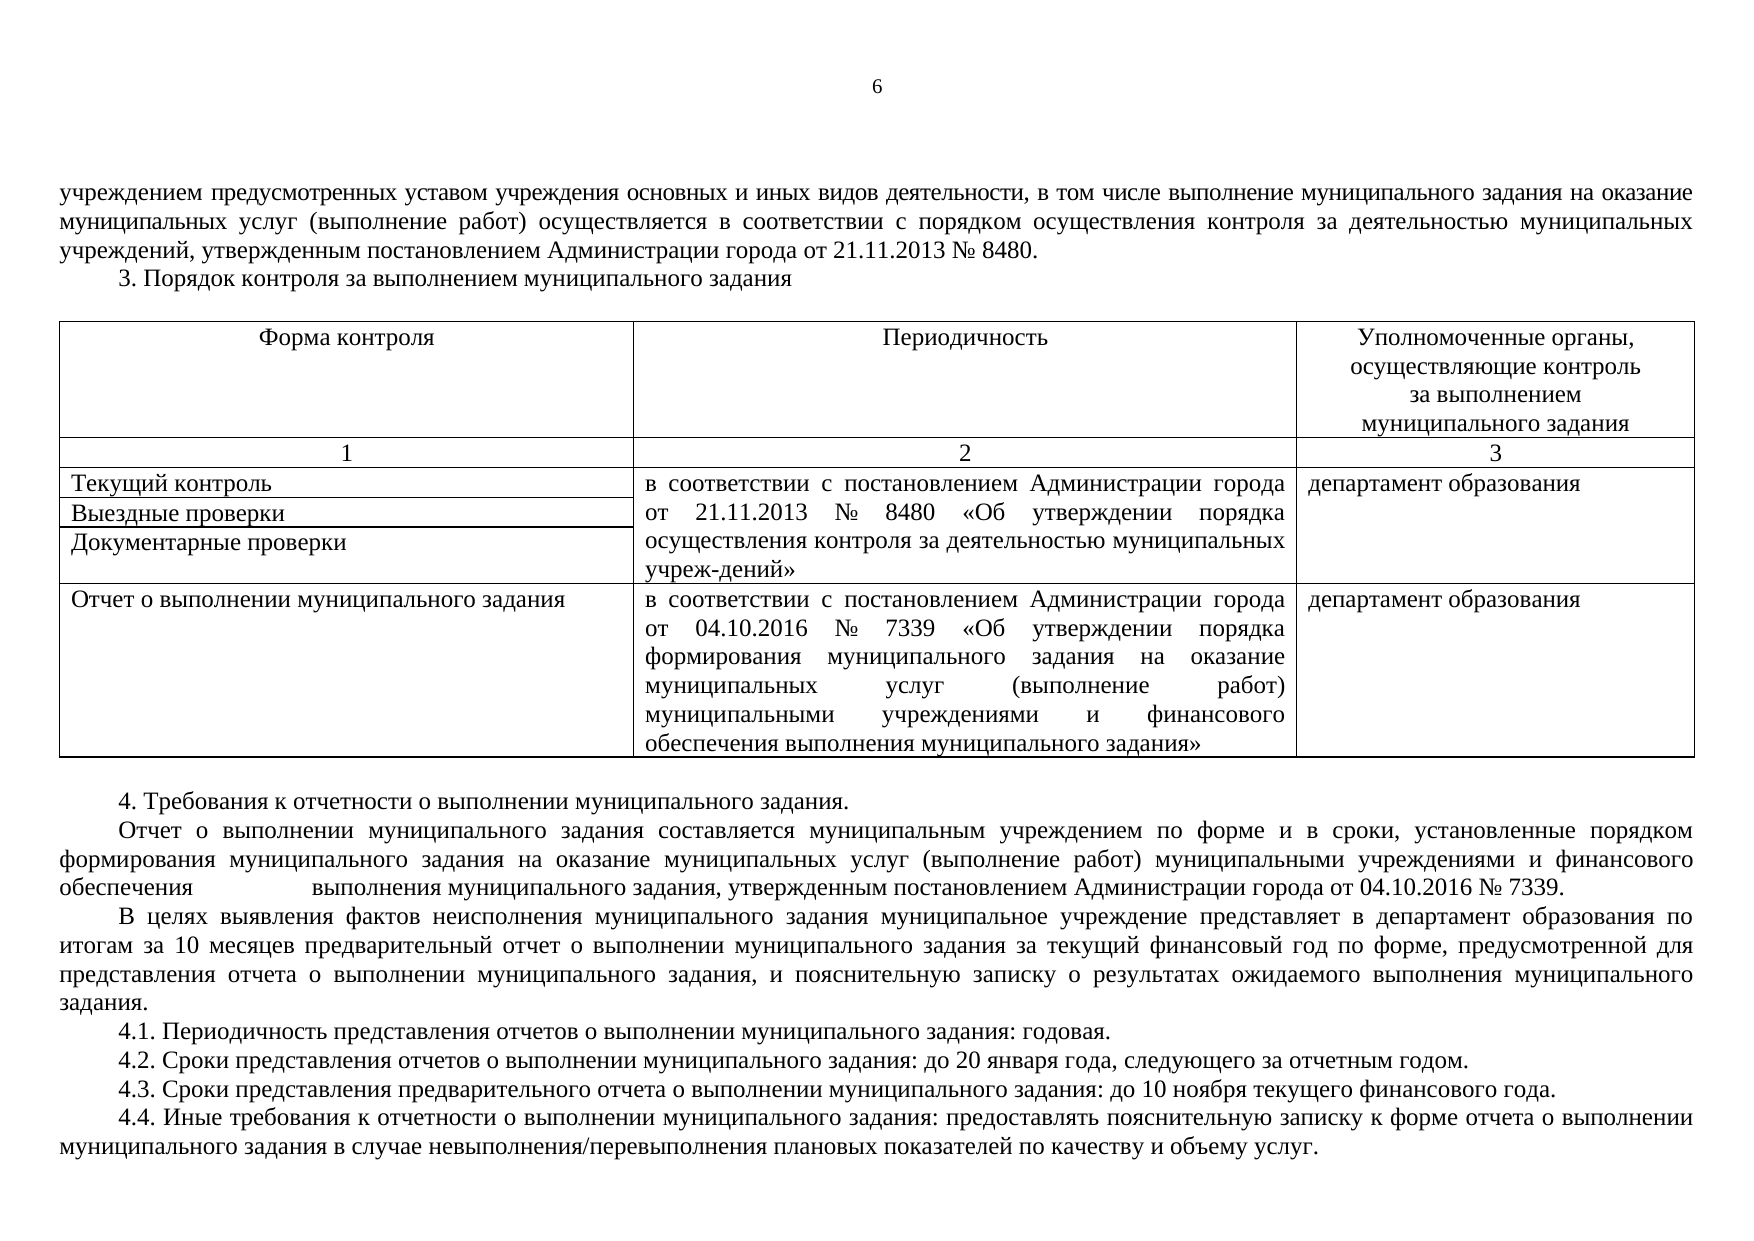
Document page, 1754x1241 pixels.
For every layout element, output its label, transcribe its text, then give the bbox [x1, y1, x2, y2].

table_cell Документарные проверки [60, 528, 633, 583]
table_cell 2 [634, 438, 1296, 467]
text 4.3. Сроки представления предварительного отчета о выполнении муниципального задания: до 10 ноября текущего финансового года. [59, 1074, 1695, 1102]
table_cell департамент образования [1297, 584, 1694, 756]
table_header Форма контроля [60, 322, 633, 437]
table_cell департамент образования [1297, 468, 1694, 583]
table_cell в соответствии с постановлением Администрации города от 04.10.2016 № 7339 «Об утверждении порядка формирования муниципального задания на оказание муниципальных услуг (выполнение работ) муниципальными учреждениями и финансового обеспечения выполнения муниципального задания» [634, 584, 1296, 756]
text В целях выявления фактов неисполнения муниципального задания муниципальное учреждение представляет в департамент образования по итогам за 10 месяцев предварительный отчет о выполнении муниципального задания за текущий финансовый год по форме, предусмотренной для представления отчета о выполнении муниципального задания, и пояснительную записку о результатах ожидаемого выполнения муниципального задания. [59, 901, 1695, 1016]
text 3. Порядок контроля за выполнением муниципального задания [59, 263, 1695, 292]
text 4.4. Иные требования к отчетности о выполнении муниципального задания: предоставлять пояснительную записку к форме отчета о выполнении муниципального задания в случае невыполнения/перевыполнения плановых показателей по качеству и объему услуг. [59, 1102, 1695, 1160]
table_cell в соответствии с постановлением Администрации города от 21.11.2013 № 8480 «Об утверждении порядка осуществления контроля за деятельностью муниципальных учреж-дений» [634, 468, 1296, 583]
text 4. Требования к отчетности о выполнении муниципального задания. [59, 786, 1695, 815]
table_cell 1 [60, 438, 633, 467]
text 4.1. Периодичность представления отчетов о выполнении муниципального задания: годовая. [59, 1016, 1695, 1045]
table_cell Текущий контроль [60, 468, 633, 497]
table_cell Отчет о выполнении муниципального задания [60, 584, 633, 756]
text 4.2. Сроки представления отчетов о выполнении муниципального задания: до 20 января года, следующего за отчетным годом. [59, 1045, 1695, 1074]
table_header Периодичность [634, 322, 1296, 437]
table_cell Выездные проверки [60, 498, 633, 526]
table_cell 3 [1297, 438, 1694, 467]
text Отчет о выполнении муниципального задания составляется муниципальным учреждением по форме и в сроки, установленные порядком формирования муниципального задания на оказание муниципальных услуг (выполнение работ) муниципальными учреждениями и финансового обеспечения выполнения муниципального задания, утвержденным постановлением Администрации города от 04.10.2016 № 7339. [59, 815, 1695, 901]
table_header Уполномоченные органы, осуществляющие контроль за выполнением муниципального задания [1297, 322, 1694, 437]
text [59, 177, 1695, 263]
